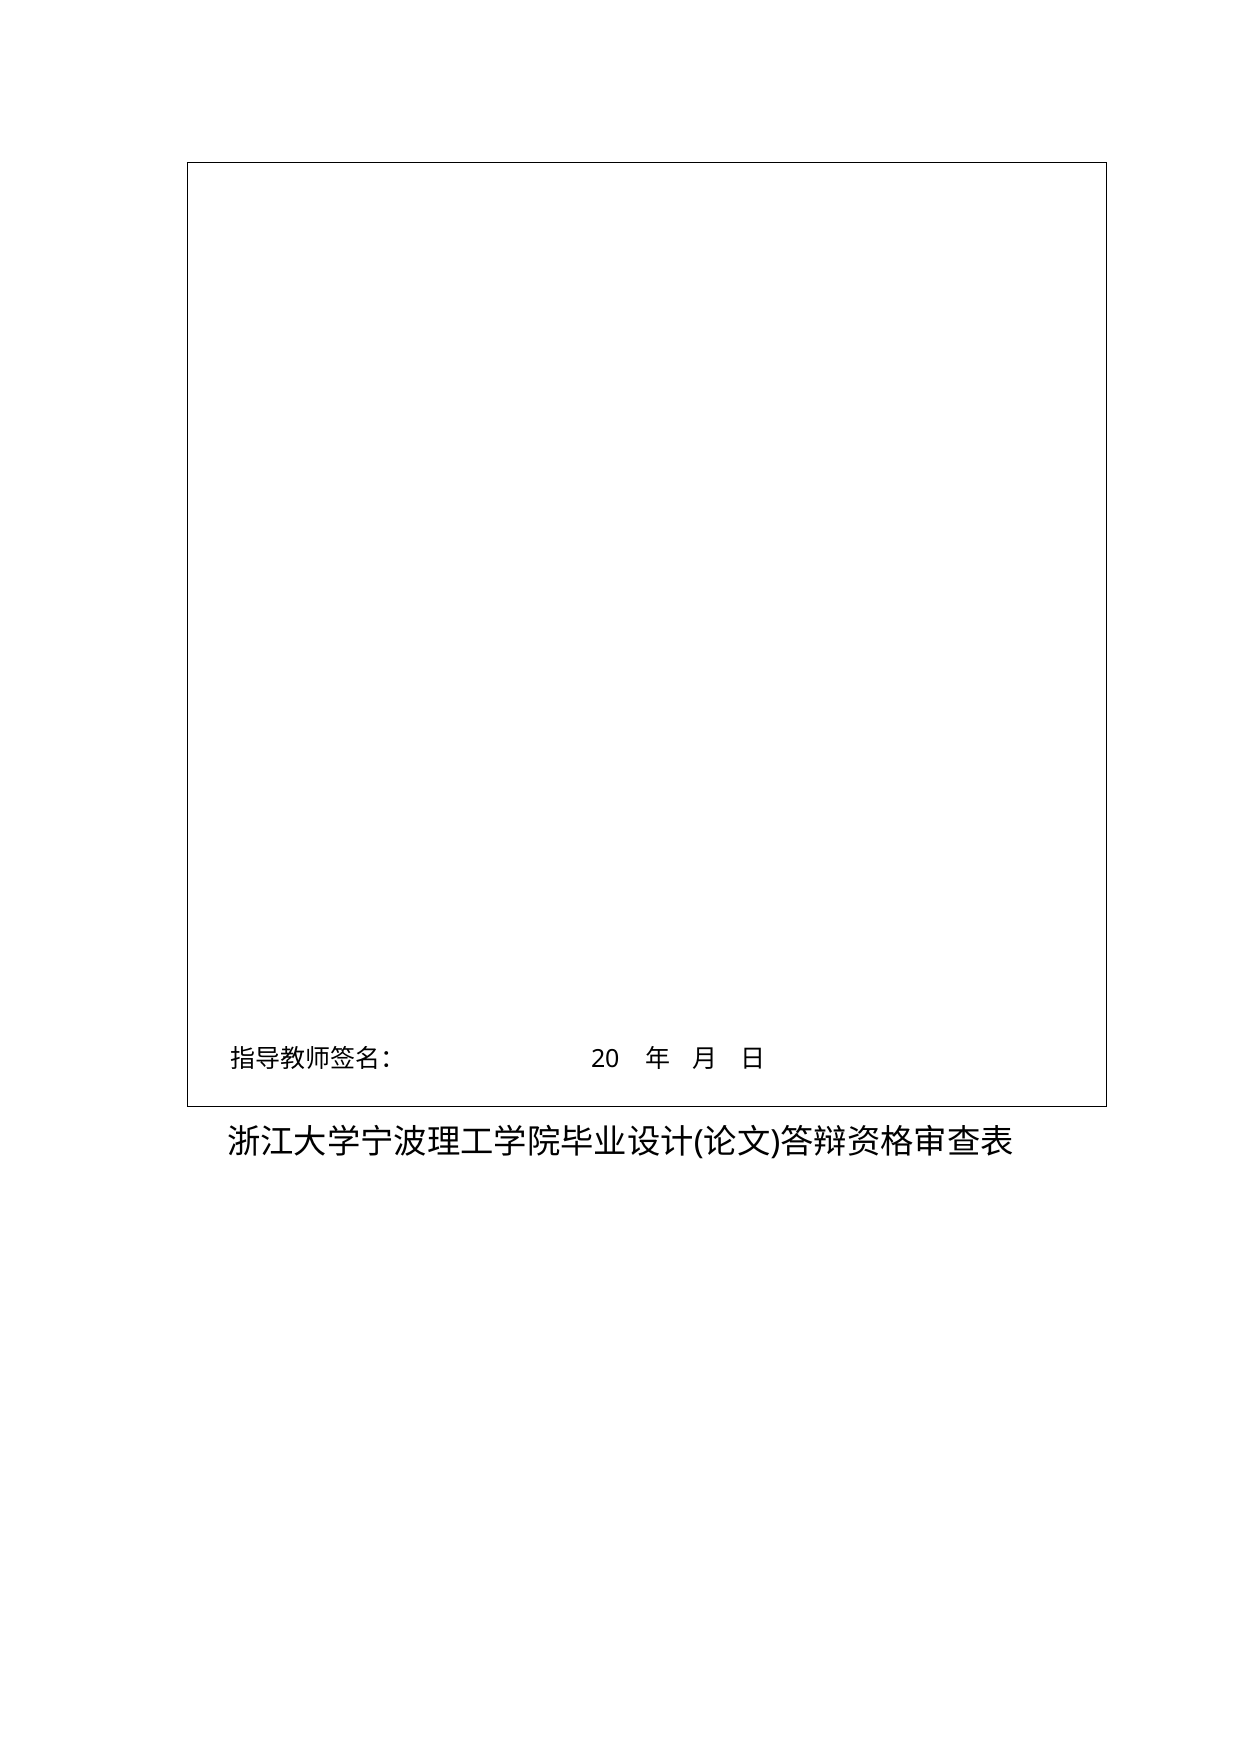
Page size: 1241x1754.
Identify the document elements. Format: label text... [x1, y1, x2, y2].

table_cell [188, 163, 1106, 1106]
text 浙江大学宁波理工学院毕业设计(论文)答辩资格审查表 [187, 1107, 1053, 1172]
